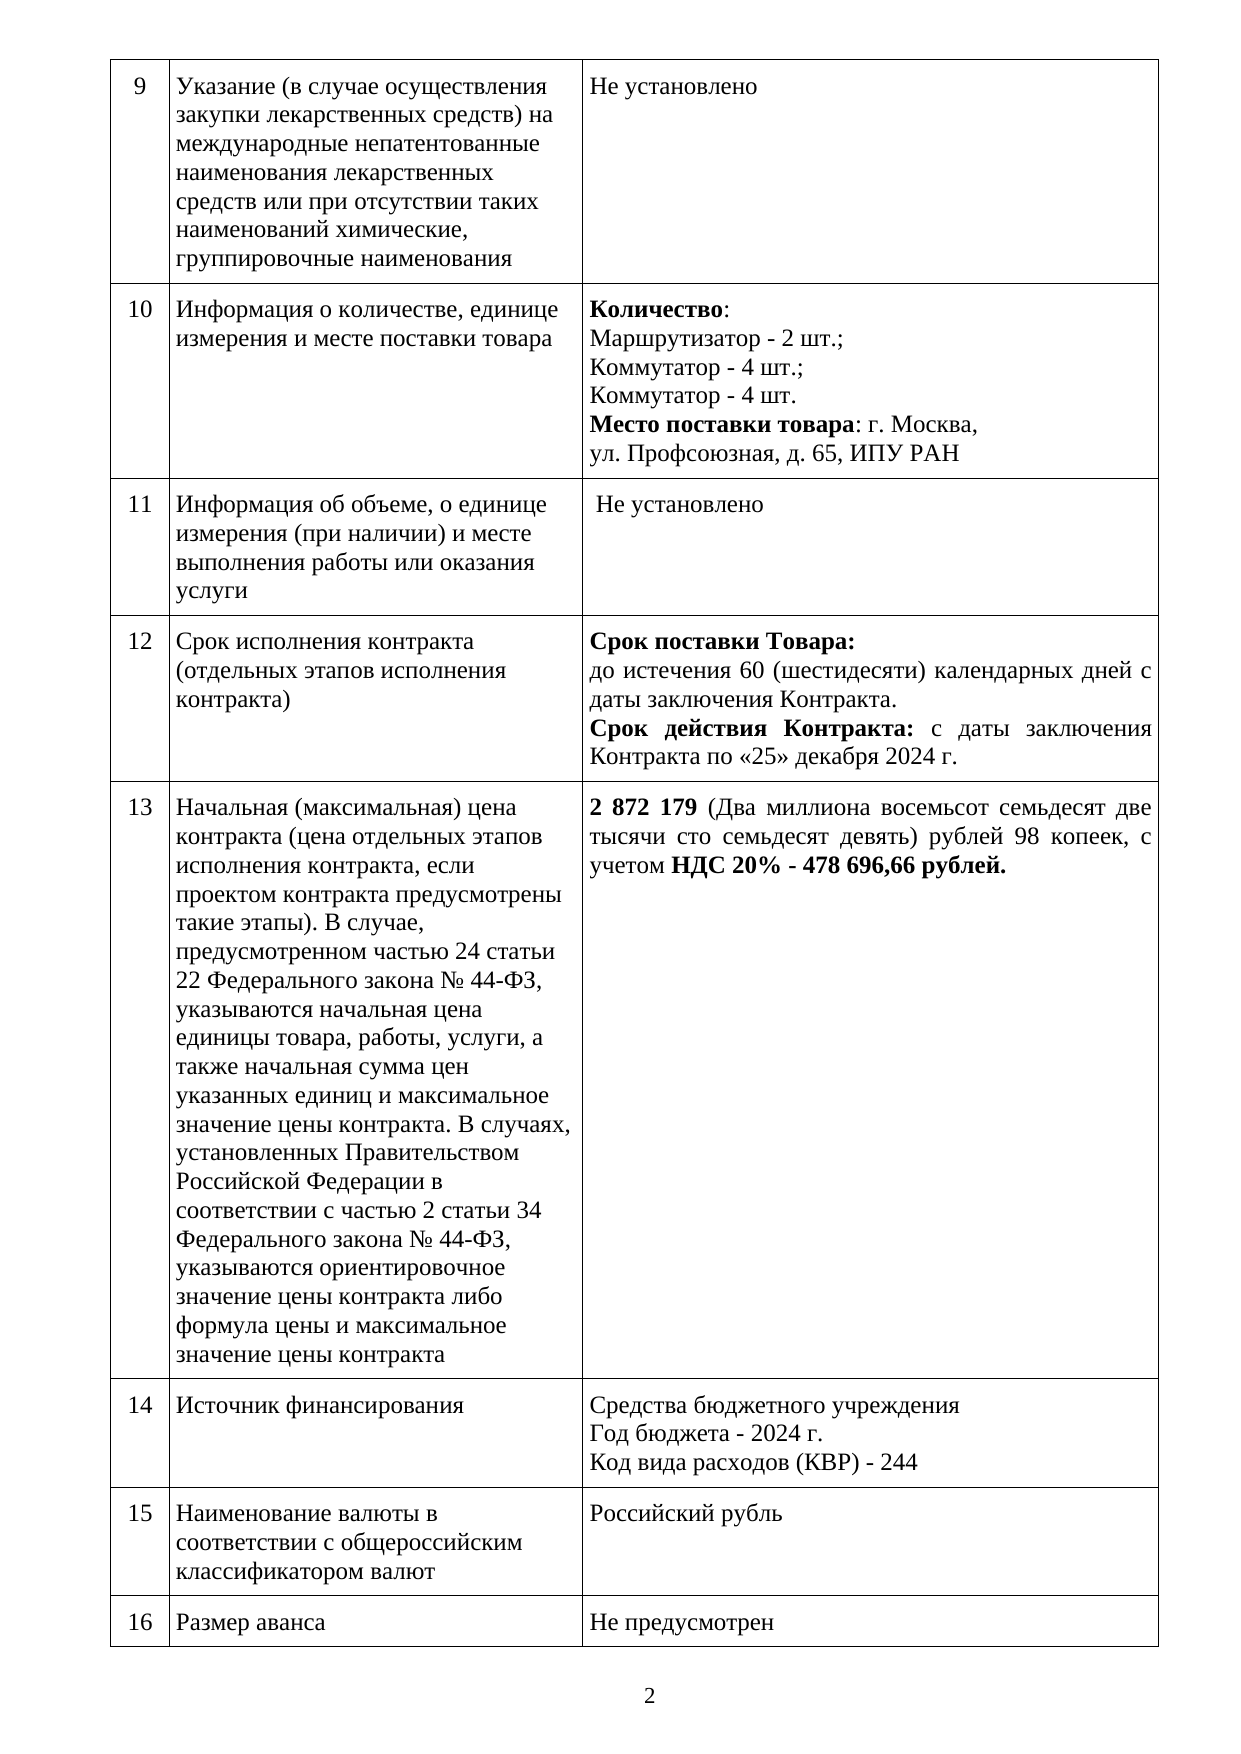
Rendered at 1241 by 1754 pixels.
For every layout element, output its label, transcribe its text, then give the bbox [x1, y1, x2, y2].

table_cell Срок поставки Товара: до истечения 60 (шестидесяти) календарных дней с даты заключения Контракта. Срок действия Контракта: с даты заключения Контракта по «25» декабря 2024 г. [583, 616, 1158, 781]
table_cell Срок исполнения контракта (отдельных этапов исполнения контракта) [170, 616, 582, 781]
table_cell 10 [111, 284, 169, 477]
table_cell Размер аванса [170, 1596, 582, 1646]
table_cell 2 872 179 (Два миллиона восемьсот семьдесят две тысячи сто семьдесят девять) рублей 98 копеек, с учетом НДС 20% - 478 696,66 рублей. [583, 782, 1158, 1378]
table_cell Информация об объеме, о единице измерения (при наличии) и месте выполнения работы или оказания услуги [170, 479, 582, 615]
table_cell Не установлено [583, 479, 1158, 615]
table_cell Указание (в случае осуществления закупки лекарственных средств) на международные непатентованные наименования лекарственных средств или при отсутствии таких наименований химические, группировочные наименования [170, 60, 582, 283]
table_cell Не предусмотрен [583, 1596, 1158, 1646]
table_cell 16 [111, 1596, 169, 1646]
table_cell Наименование валюты в соответствии с общероссийским классификатором валют [170, 1488, 582, 1595]
table_cell Средства бюджетного учреждения Год бюджета - 2024 г. Код вида расходов (КВР) - 244 [583, 1379, 1158, 1487]
table_cell Не установлено [583, 60, 1158, 283]
table_cell 15 [111, 1488, 169, 1595]
table_cell Начальная (максимальная) цена контракта (цена отдельных этапов исполнения контракта, если проектом контракта предусмотрены такие этапы). В случае, предусмотренном частью 24 статьи 22 Федерального закона № 44-ФЗ, указываются начальная цена единицы товара, работы, услуги, а также начальная сумма цен указанных единиц и максимальное значение цены контракта. В случаях, установленных Правительством Российской Федерации в соответствии с частью 2 статьи 34 Федерального закона № 44-ФЗ, указываются ориентировочное значение цены контракта либо формула цены и максимальное значение цены контракта [170, 782, 582, 1378]
table_cell 9 [111, 60, 169, 283]
table_cell 12 [111, 616, 169, 781]
table_cell 11 [111, 479, 169, 615]
table_cell Информация о количестве, единице измерения и месте поставки товара [170, 284, 582, 477]
table_cell 13 [111, 782, 169, 1378]
table_cell Источник финансирования [170, 1379, 582, 1487]
table_cell Российский рубль [583, 1488, 1158, 1595]
table_cell Количество: Маршрутизатор - 2 шт.; Коммутатор - 4 шт.; Коммутатор - 4 шт. Место поставки товара: г. Москва, ул. Профсоюзная, д. 65, ИПУ РАН [583, 284, 1158, 477]
table_cell 14 [111, 1379, 169, 1487]
